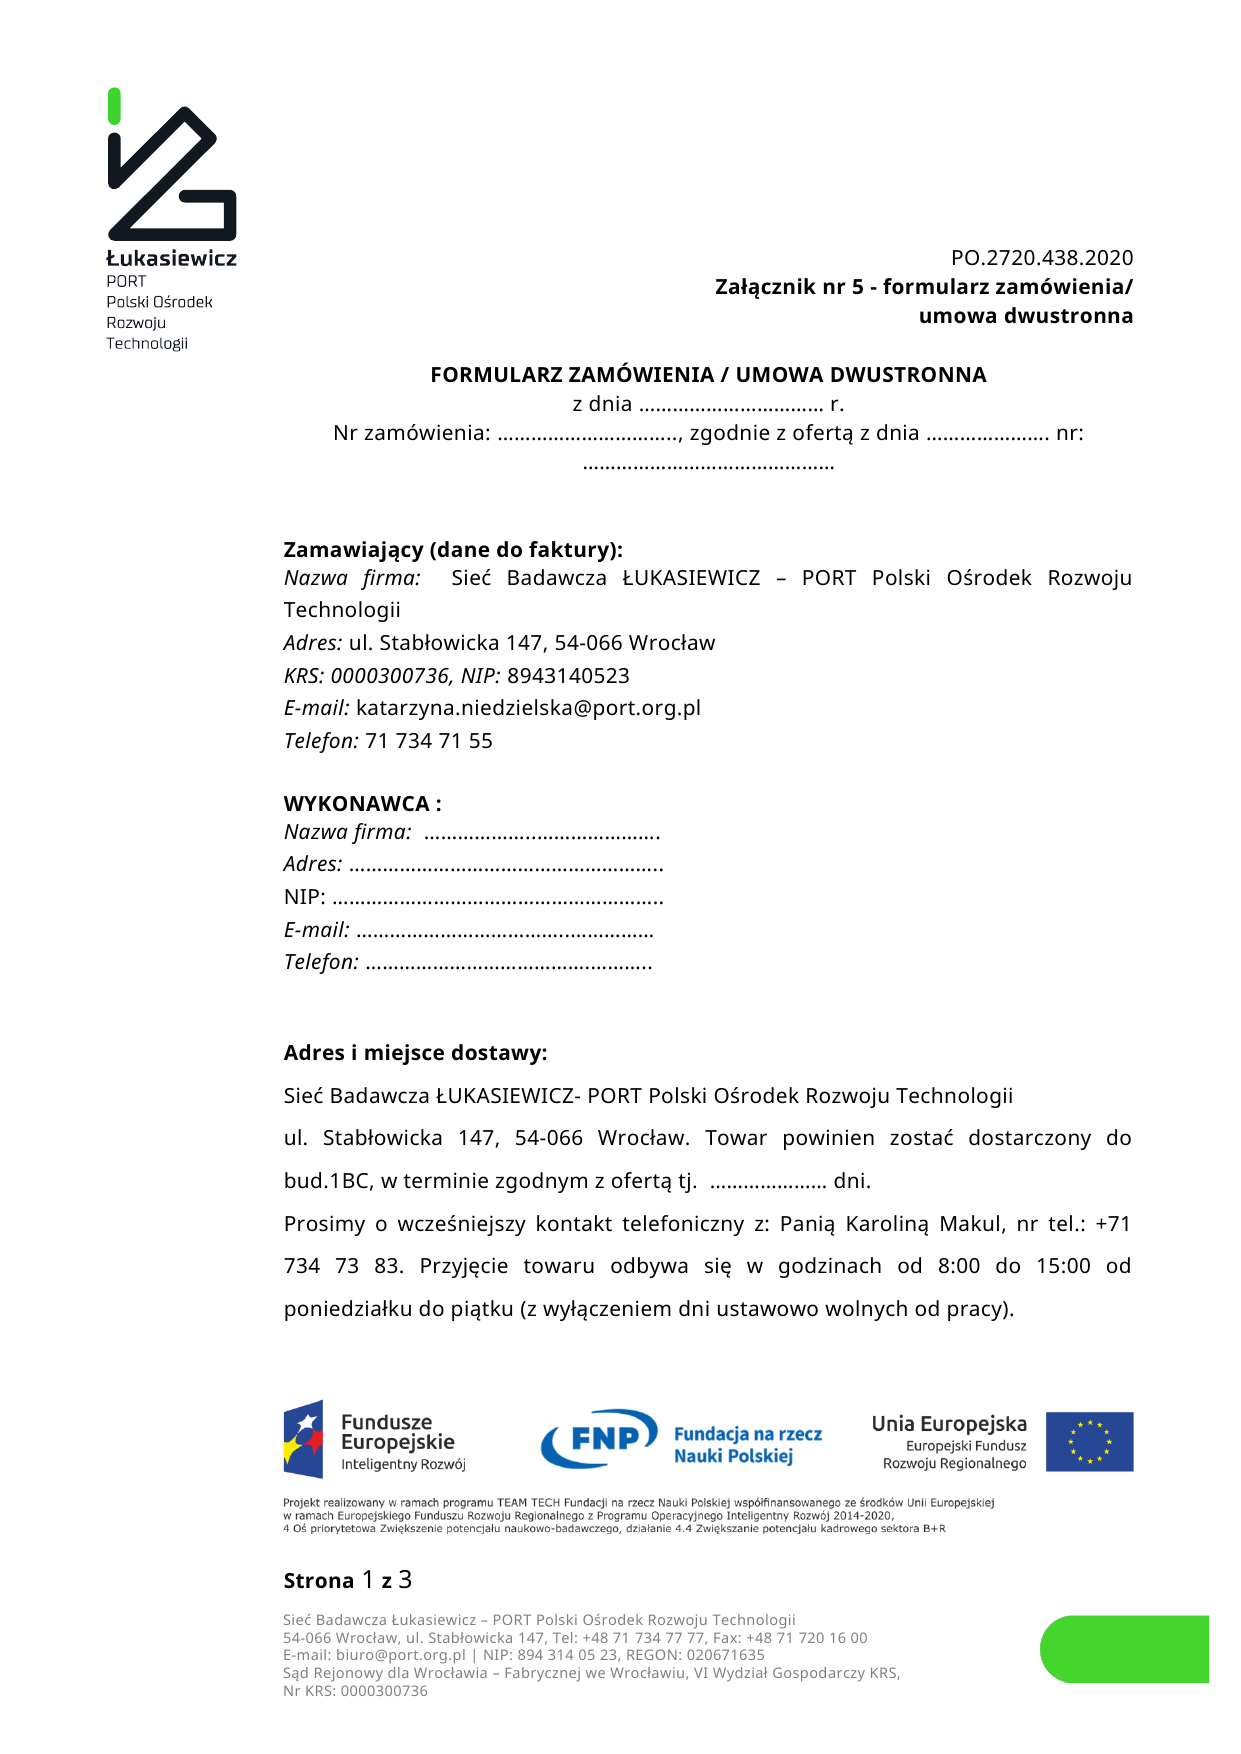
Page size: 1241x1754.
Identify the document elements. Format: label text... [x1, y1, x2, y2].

text Adres i miejsce dostawy: [283, 1038, 1134, 1067]
text KRS: 0000300736, NIP: 8943140523 [283, 661, 1134, 689]
text Adres: ……………………………………………….. [283, 849, 1134, 878]
text ul. Stabłowicka 147, 54-066 Wrocław. Towar powinien zostać dostarczony do bud.1BC, w terminie zgodnym z ofertą tj. ………………… dni. [283, 1123, 1134, 1194]
text E-mail: ………………………………..…………… [283, 915, 1134, 943]
text Nazwa firma: ………………..…………………. [283, 817, 1134, 845]
text Załącznik nr 5 - formularz zamówienia/ [283, 271, 1134, 301]
text Nr zamówienia: ………………………….., zgodnie z ofertą z dnia …………………. nr: ……………………………………… [283, 417, 1134, 476]
picture [1036, 1611, 1239, 1752]
text Telefon: 71 734 71 55 [283, 726, 1134, 754]
text WYKONAWCA : [283, 788, 1134, 817]
text Sieć Badawcza ŁUKASIEWICZ- PORT Polski Ośrodek Rozwoju Technologii [283, 1081, 1134, 1109]
text NIP: ………………………………………………….. [283, 882, 1134, 911]
text z dnia …………………………… r. [283, 388, 1134, 417]
text PO.2720.438.2020 [283, 242, 1134, 271]
text Nazwa firma: Sieć Badawcza ŁUKASIEWICZ – PORT Polski Ośrodek Rozwoju Technologii [283, 563, 1134, 624]
text Prosimy o wcześniejszy kontakt telefoniczny z: Panią Karoliną Makul, nr tel.: +71 734 73 83. Przyjęcie towaru odbywa się w godzinach od 8:00 do 15:00 od poniedziałku do piątku (z wyłączeniem dni ustawowo wolnych od pracy). [283, 1209, 1134, 1322]
text Telefon: ………………………………….……….. [283, 947, 1134, 976]
text Zamawiający (dane do faktury): [283, 534, 1134, 563]
text Adres: ul. Stabłowicka 147, 54-066 Wrocław [283, 628, 1134, 657]
text umowa dwustronna [283, 301, 1134, 330]
picture [283, 1385, 1134, 1534]
text FORMULARZ ZAMÓWIENIA / UMOWA DWUSTRONNA [283, 359, 1134, 388]
text E-mail: katarzyna.niedzielska@port.org.pl [283, 693, 1134, 722]
